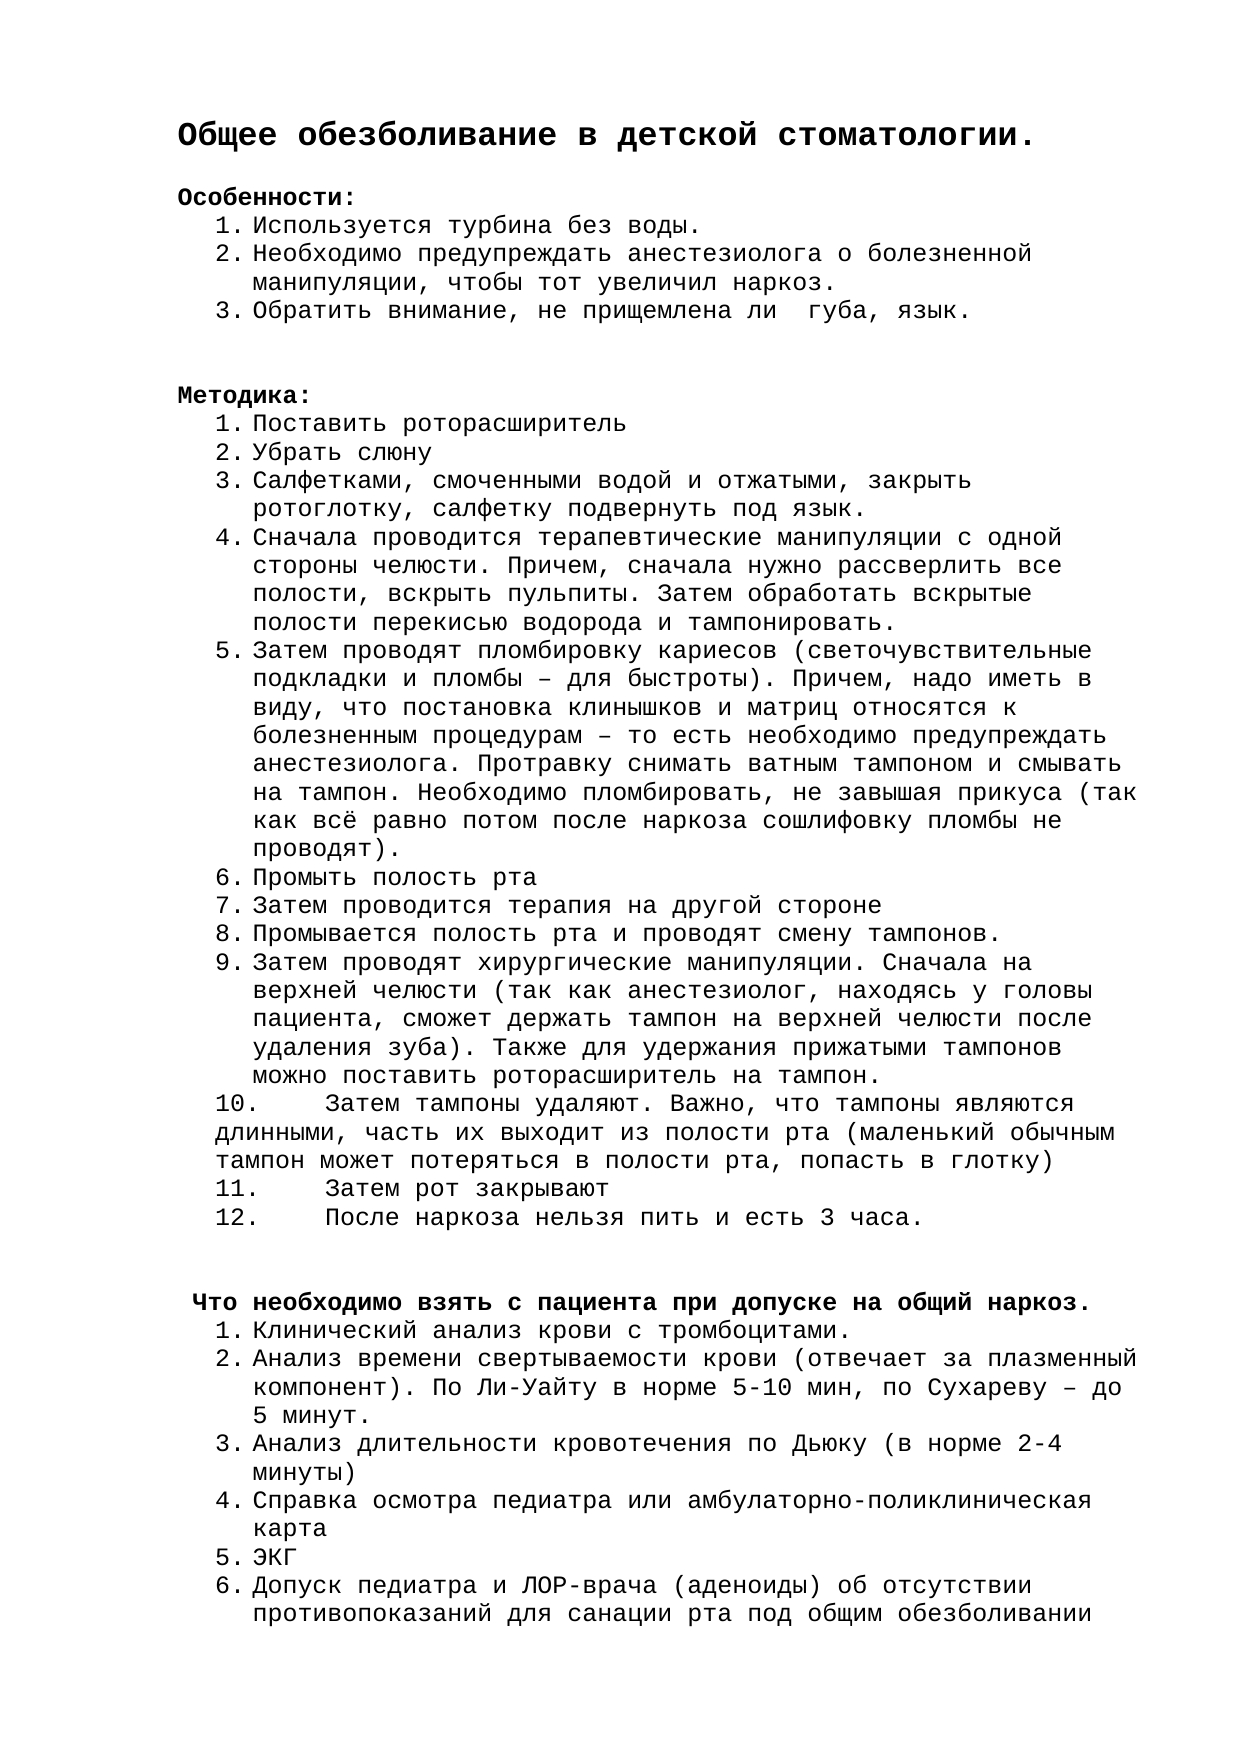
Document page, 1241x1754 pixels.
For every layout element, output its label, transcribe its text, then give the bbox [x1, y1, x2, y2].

list ЭКГ [215, 1544, 1152, 1573]
list После наркоза нельзя пить и есть 3 часа. [215, 1204, 1152, 1233]
list Справка осмотра педиатра или амбулаторно-поликлиническая карта [215, 1488, 1152, 1544]
list Затем тампоны удаляют. Важно, что тампоны являются длинными, часть их выходит из полости рта (маленький обычным тампон может потеряться в полости рта, попасть в глотку) [215, 1091, 1152, 1176]
list Промыть полость рта [215, 864, 1152, 893]
text Что необходимо взять с пациента при допуске на общий наркоз. [177, 1289, 1152, 1318]
list Анализ длительности кровотечения по Дьюку (в норме 2-4 минуты) [215, 1431, 1152, 1488]
list Поставить роторасширитель [215, 411, 1152, 439]
list Убрать слюну [215, 439, 1152, 468]
list Клинический анализ крови с тромбоцитами. [215, 1318, 1152, 1346]
list Салфетками, смоченными водой и отжатыми, закрыть ротоглотку, салфетку подвернуть под язык. [215, 468, 1152, 524]
list Анализ времени свертываемости крови (отвечает за плазменный компонент). По Ли-Уайту в норме 5-10 мин, по Сухареву – до 5 минут. [215, 1346, 1152, 1431]
list Затем проводят пломбировку кариесов (светочувствительные подкладки и пломбы – для быстроты). Причем, надо иметь в виду, что постановка клинышков и матриц относятся к болезненным процедурам – то есть необходимо предупреждать анестезиолога. Протравку снимать ватным тампоном и смывать на тампон. Необходимо пломбировать, не завышая прикуса (так как всё равно потом после наркоза сошлифовку пломбы не проводят). [215, 638, 1152, 864]
list Необходимо предупреждать анестезиолога о болезненной манипуляции, чтобы тот увеличил наркоз. [215, 241, 1152, 298]
list Затем рот закрывают [215, 1176, 1152, 1204]
text Методика: [177, 383, 1152, 411]
list Сначала проводится терапевтические манипуляции с одной стороны челюсти. Причем, сначала нужно рассверлить все полости, вскрыть пульпиты. Затем обработать вскрытые полости перекисью водорода и тампонировать. [215, 524, 1152, 638]
text Особенности: [177, 184, 1152, 213]
text Общее обезболивание в детской стоматологии. [177, 118, 1152, 156]
list Затем проводят хирургические манипуляции. Сначала на верхней челюсти (так как анестезиолог, находясь у головы пациента, сможет держать тампон на верхней челюсти после удаления зуба). Также для удержания прижатыми тампонов можно поставить роторасширитель на тампон. [215, 949, 1152, 1091]
list Используется турбина без воды. [215, 213, 1152, 241]
list Допуск педиатра и ЛОР-врача (аденоиды) об отсутствии противопоказаний для санации рта под общим обезболивании [215, 1573, 1152, 1629]
list Затем проводится терапия на другой стороне [215, 893, 1152, 921]
list Обратить внимание, не прищемлена ли губа, язык. [215, 298, 1152, 326]
list Промывается полость рта и проводят смену тампонов. [215, 921, 1152, 949]
